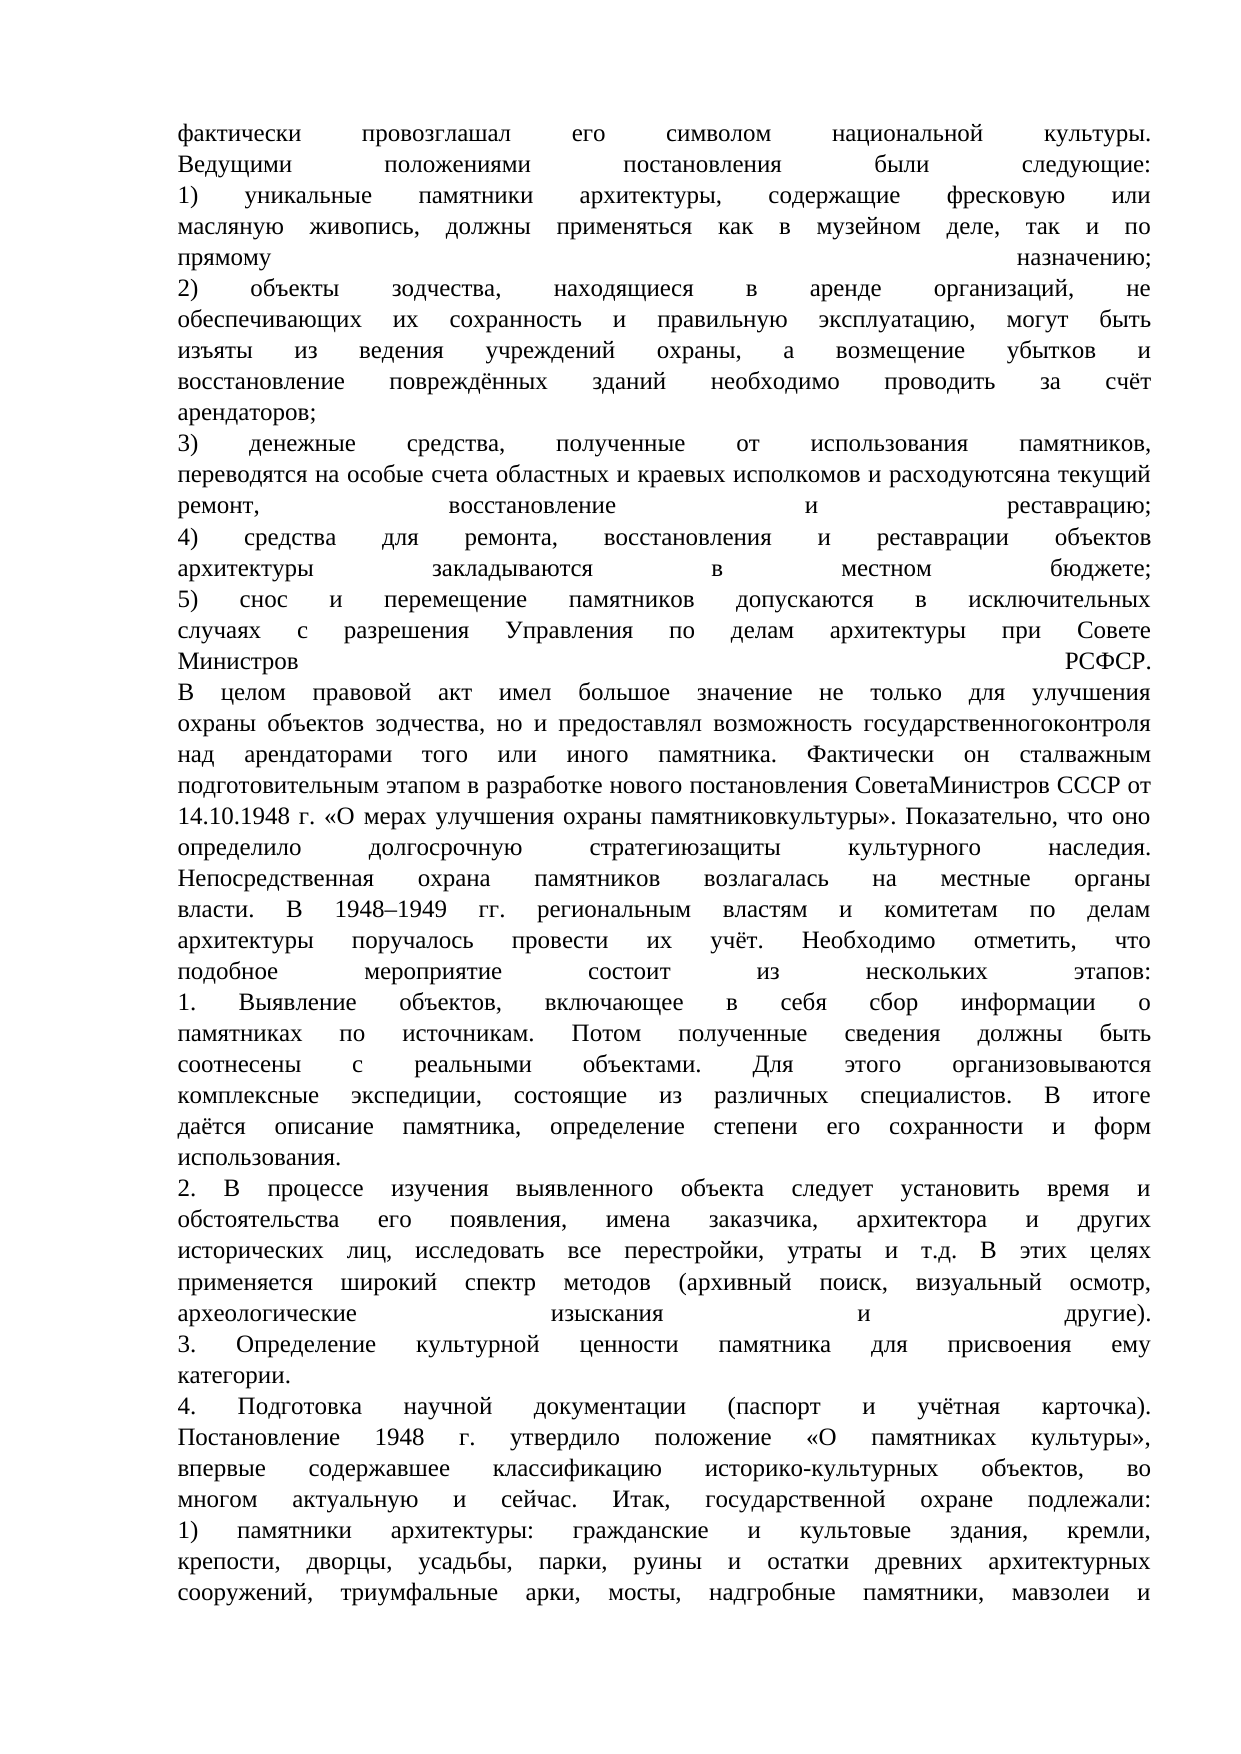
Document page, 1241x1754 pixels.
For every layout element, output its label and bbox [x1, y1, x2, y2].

text [177, 118, 1152, 1606]
